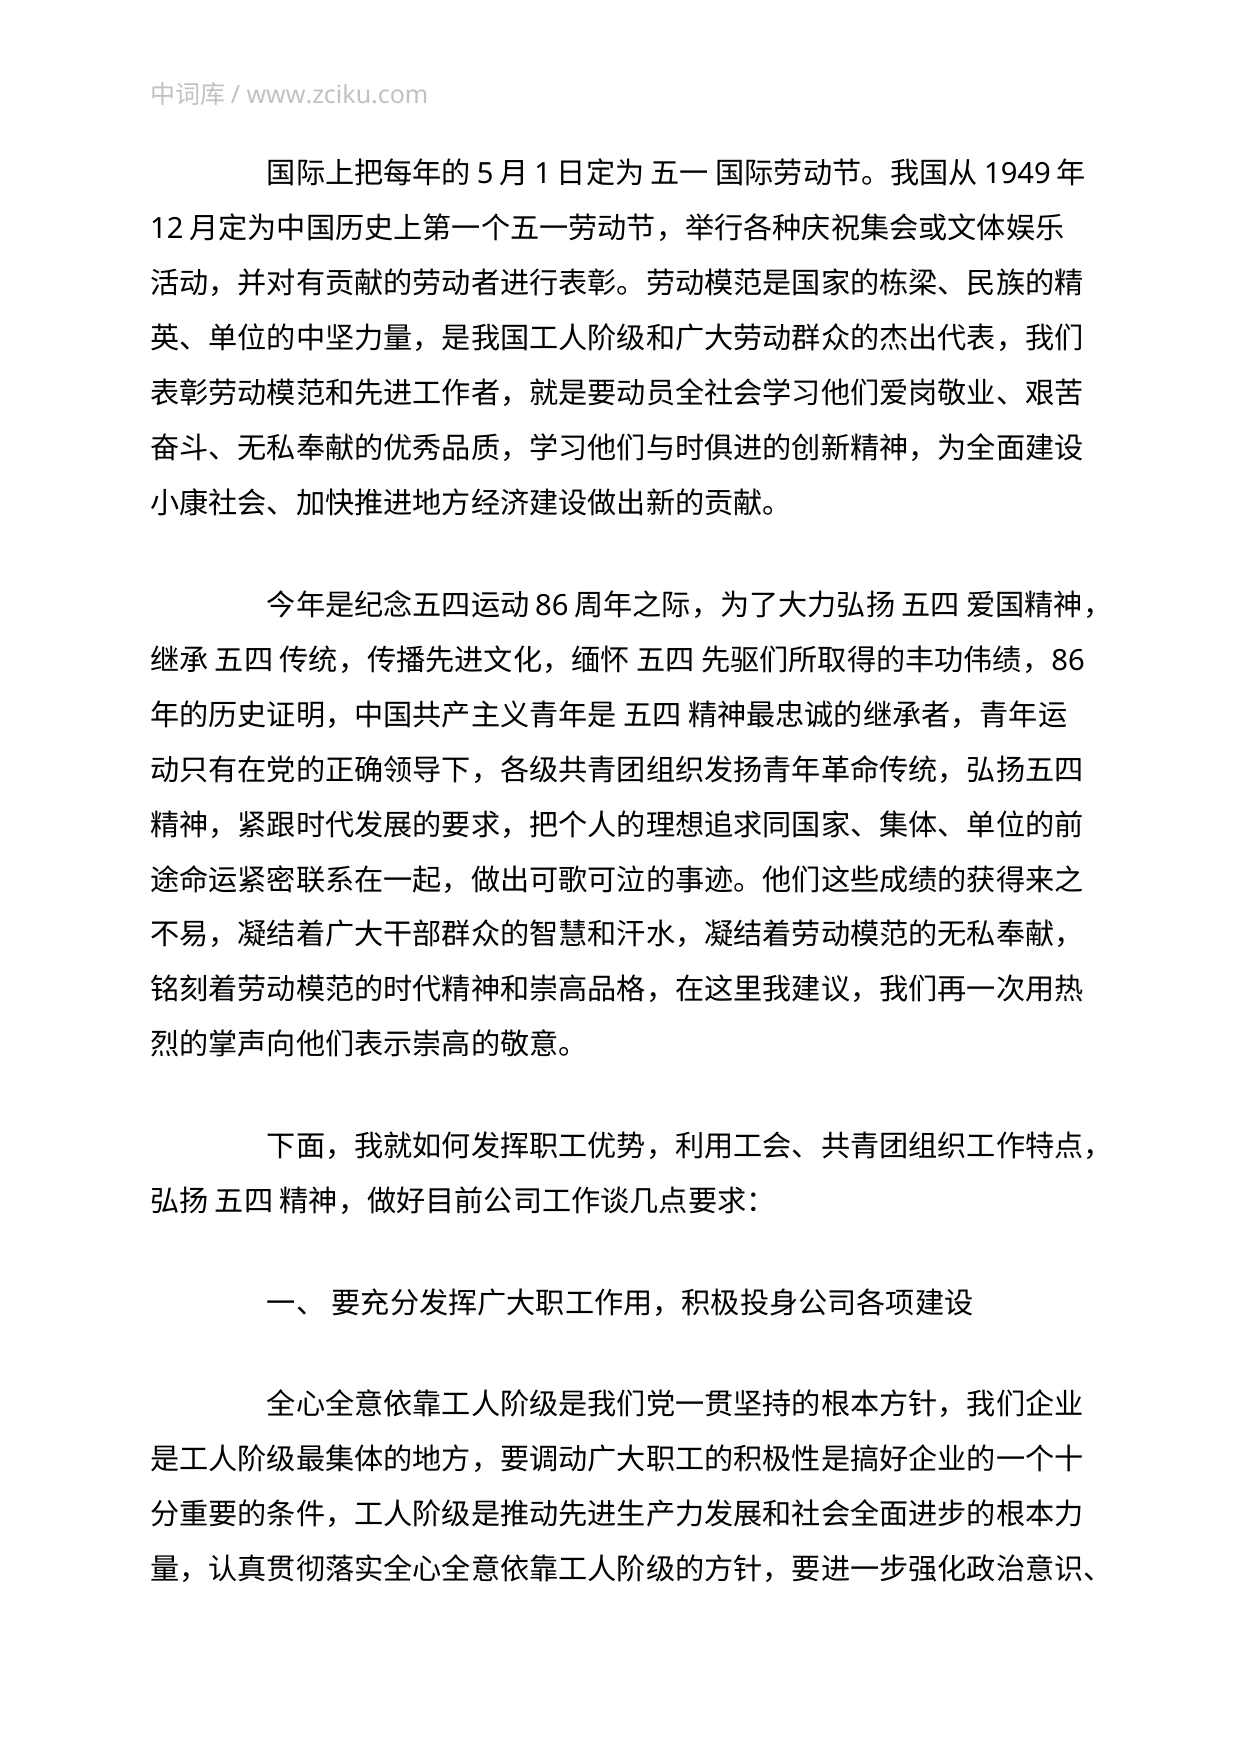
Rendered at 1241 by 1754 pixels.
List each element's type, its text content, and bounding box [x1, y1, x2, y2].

text 今年是纪念五四运动86周年之际，为了大力弘扬 五四 爱国精神，继承 五四 传统，传播先进文化，缅怀 五四 先驱们所取得的丰功伟绩，86年的历史证明，中国共产主义青年是 五四 精神最忠诚的继承者，青年运动只有在党的正确领导下，各级共青团组织发扬青年革命传统，弘扬五四精神，紧跟时代发展的要求，把个人的理想追求同国家、集体、单位的前途命运紧密联系在一起，做出可歌可泣的事迹。他们这些成绩的获得来之不易，凝结着广大干部群众的智慧和汗水，凝结着劳动模范的无私奉献，铭刻着劳动模范的时代精神和崇高品格，在这里我建议，我们再一次用热烈的掌声向他们表示崇高的敬意。 [150, 581, 1090, 1063]
text 下面，我就如何发挥职工优势，利用工会、共青团组织工作特点，弘扬 五四 精神，做好目前公司工作谈几点要求： [150, 1122, 1090, 1220]
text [150, 1381, 1090, 1588]
text 国际上把每年的5月1日定为 五一 国际劳动节。我国从1949年12月定为中国历史上第一个五一劳动节，举行各种庆祝集会或文体娱乐活动，并对有贡献的劳动者进行表彰。劳动模范是国家的栋梁、民族的精英、单位的中坚力量，是我国工人阶级和广大劳动群众的杰出代表，我们表彰劳动模范和先进工作者，就是要动员全社会学习他们爱岗敬业、艰苦奋斗、无私奉献的优秀品质，学习他们与时俱进的创新精神，为全面建设小康社会、加快推进地方经济建设做出新的贡献。 [150, 150, 1090, 522]
text 一、 要充分发挥广大职工作用，积极投身公司各项建设 [150, 1279, 1090, 1321]
